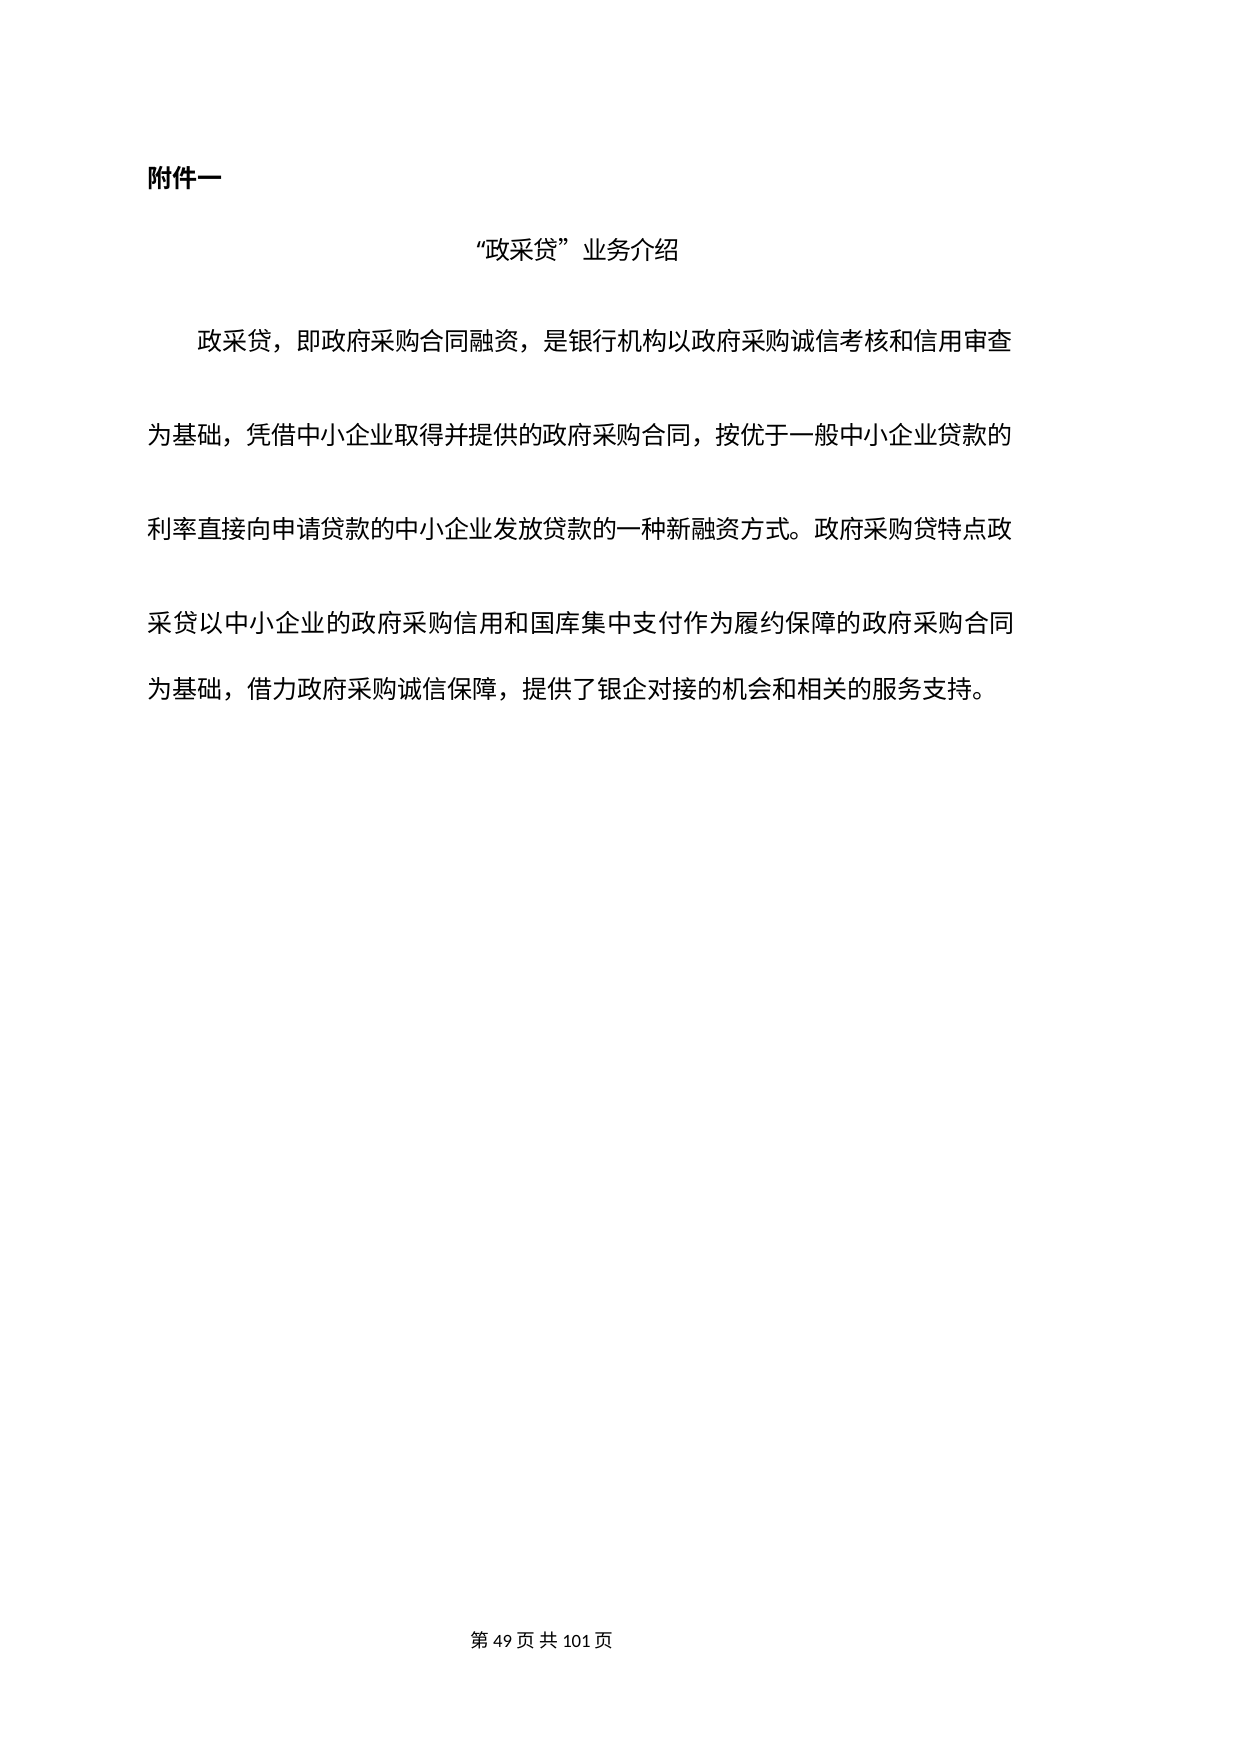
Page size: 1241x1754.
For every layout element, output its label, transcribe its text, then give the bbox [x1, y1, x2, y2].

text 利率直接向申请贷款的中小企业发放贷款的一种新融资方式。政府采购贷特点政 [148, 506, 1093, 549]
text 附件一 [148, 155, 1093, 199]
text 政采贷，即政府采购合同融资，是银行机构以政府采购诚信考核和信用审查 [198, 317, 1093, 361]
text “政采贷”业务介绍 [476, 226, 1093, 270]
text 采贷以中小企业的政府采购信用和国库集中支付作为履约保障的政府采购合同 [148, 600, 1093, 643]
text 为基础，凭借中小企业取得并提供的政府采购合同，按优于一般中小企业贷款的 [148, 412, 1093, 455]
text 为基础，借力政府采购诚信保障，提供了银企对接的机会和相关的服务支持。 [148, 666, 1093, 709]
